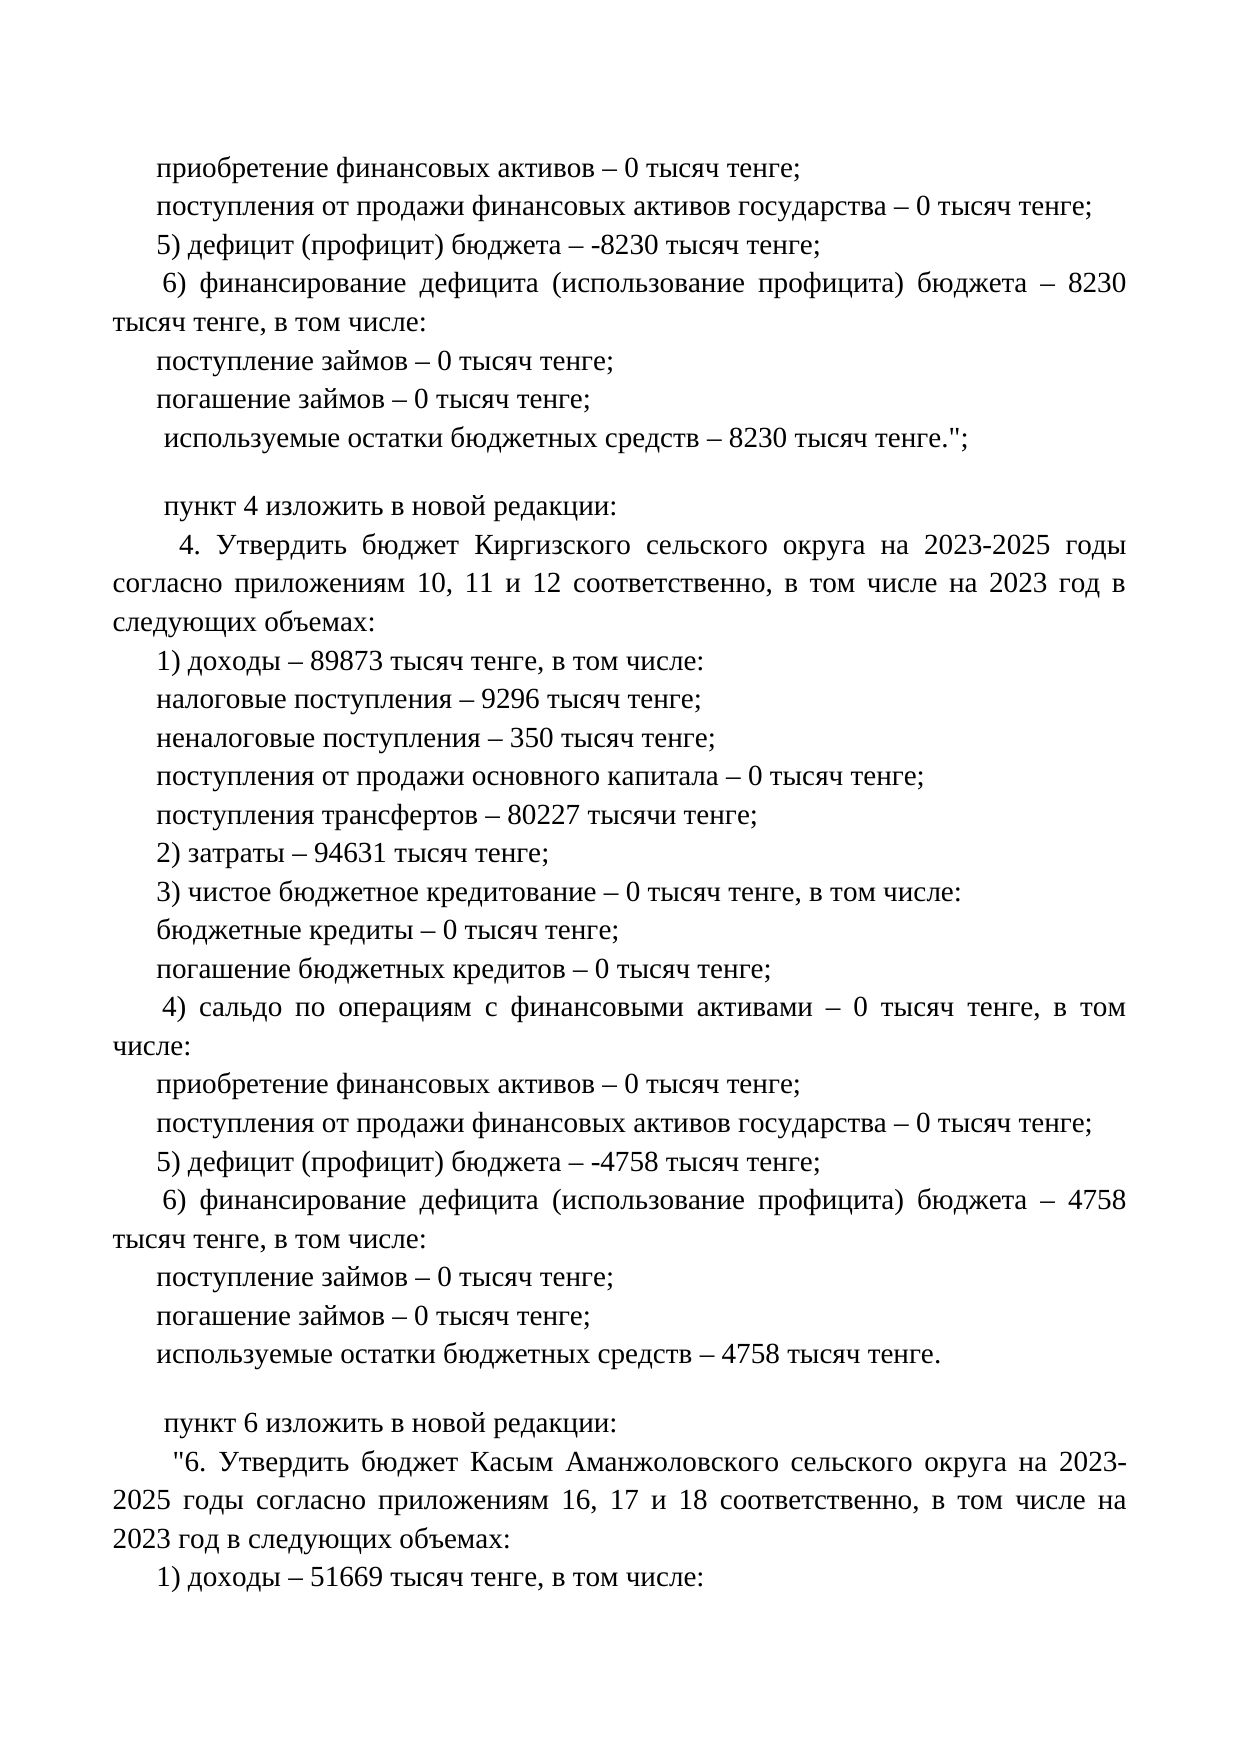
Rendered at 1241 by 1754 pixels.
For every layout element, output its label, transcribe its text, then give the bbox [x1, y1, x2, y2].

text неналоговые поступления – 350 тысяч тенге; [112, 720, 1128, 753]
text поступления от продажи основного капитала – 0 тысяч тенге; [112, 758, 1128, 792]
text приобретение финансовых активов – 0 тысяч тенге; [112, 150, 1128, 183]
text 6) финансирование дефицита (использование профицита) бюджета – 4758 тысяч тенге, в том числе: [112, 1182, 1128, 1254]
text 1) доходы – 89873 тысяч тенге, в том числе: [112, 643, 1128, 676]
text погашение займов – 0 тысяч тенге; [112, 1298, 1128, 1331]
text 5) дефицит (профицит) бюджета – -8230 тысяч тенге; [112, 227, 1128, 261]
text погашение займов – 0 тысяч тенге; [112, 381, 1128, 415]
text поступления от продажи финансовых активов государства – 0 тысяч тенге; [112, 188, 1128, 222]
text пункт 6 изложить в новой редакции: [112, 1405, 1128, 1439]
text бюджетные кредиты – 0 тысяч тенге; [112, 912, 1128, 946]
text поступления от продажи финансовых активов государства – 0 тысяч тенге; [112, 1105, 1128, 1139]
text 4) сальдо по операциям с финансовыми активами – 0 тысяч тенге, в том числе: [112, 989, 1128, 1062]
text налоговые поступления – 9296 тысяч тенге; [112, 681, 1128, 715]
text 2) затраты – 94631 тысяч тенге; [112, 835, 1128, 869]
text 6) финансирование дефицита (использование профицита) бюджета – 8230 тысяч тенге, в том числе: [112, 266, 1128, 338]
text погашение бюджетных кредитов – 0 тысяч тенге; [112, 951, 1128, 984]
text поступления трансфертов – 80227 тысячи тенге; [112, 797, 1128, 830]
text "6. Утвердить бюджет Касым Аманжоловского сельского округа на 2023-2025 годы согласно приложениям 16, 17 и 18 соответственно, в том числе на 2023 год в следующих объемах: [112, 1444, 1128, 1554]
text 4. Утвердить бюджет Киргизского сельского округа на 2023-2025 годы согласно приложениям 10, 11 и 12 соответственно, в том числе на 2023 год в следующих объемах: [112, 527, 1128, 638]
text 3) чистое бюджетное кредитование – 0 тысяч тенге, в том числе: [112, 874, 1128, 907]
text 1) доходы – 51669 тысяч тенге, в том числе: [112, 1559, 1128, 1593]
text 5) дефицит (профицит) бюджета – -4758 тысяч тенге; [112, 1144, 1128, 1177]
text используемые остатки бюджетных средств – 8230 тысяч тенге."; [112, 420, 1128, 453]
text приобретение финансовых активов – 0 тысяч тенге; [112, 1067, 1128, 1100]
text используемые остатки бюджетных средств – 4758 тысяч тенге. [112, 1336, 1128, 1370]
text поступление займов – 0 тысяч тенге; [112, 343, 1128, 376]
text поступление займов – 0 тысяч тенге; [112, 1259, 1128, 1293]
text пункт 4 изложить в новой редакции: [112, 488, 1128, 522]
